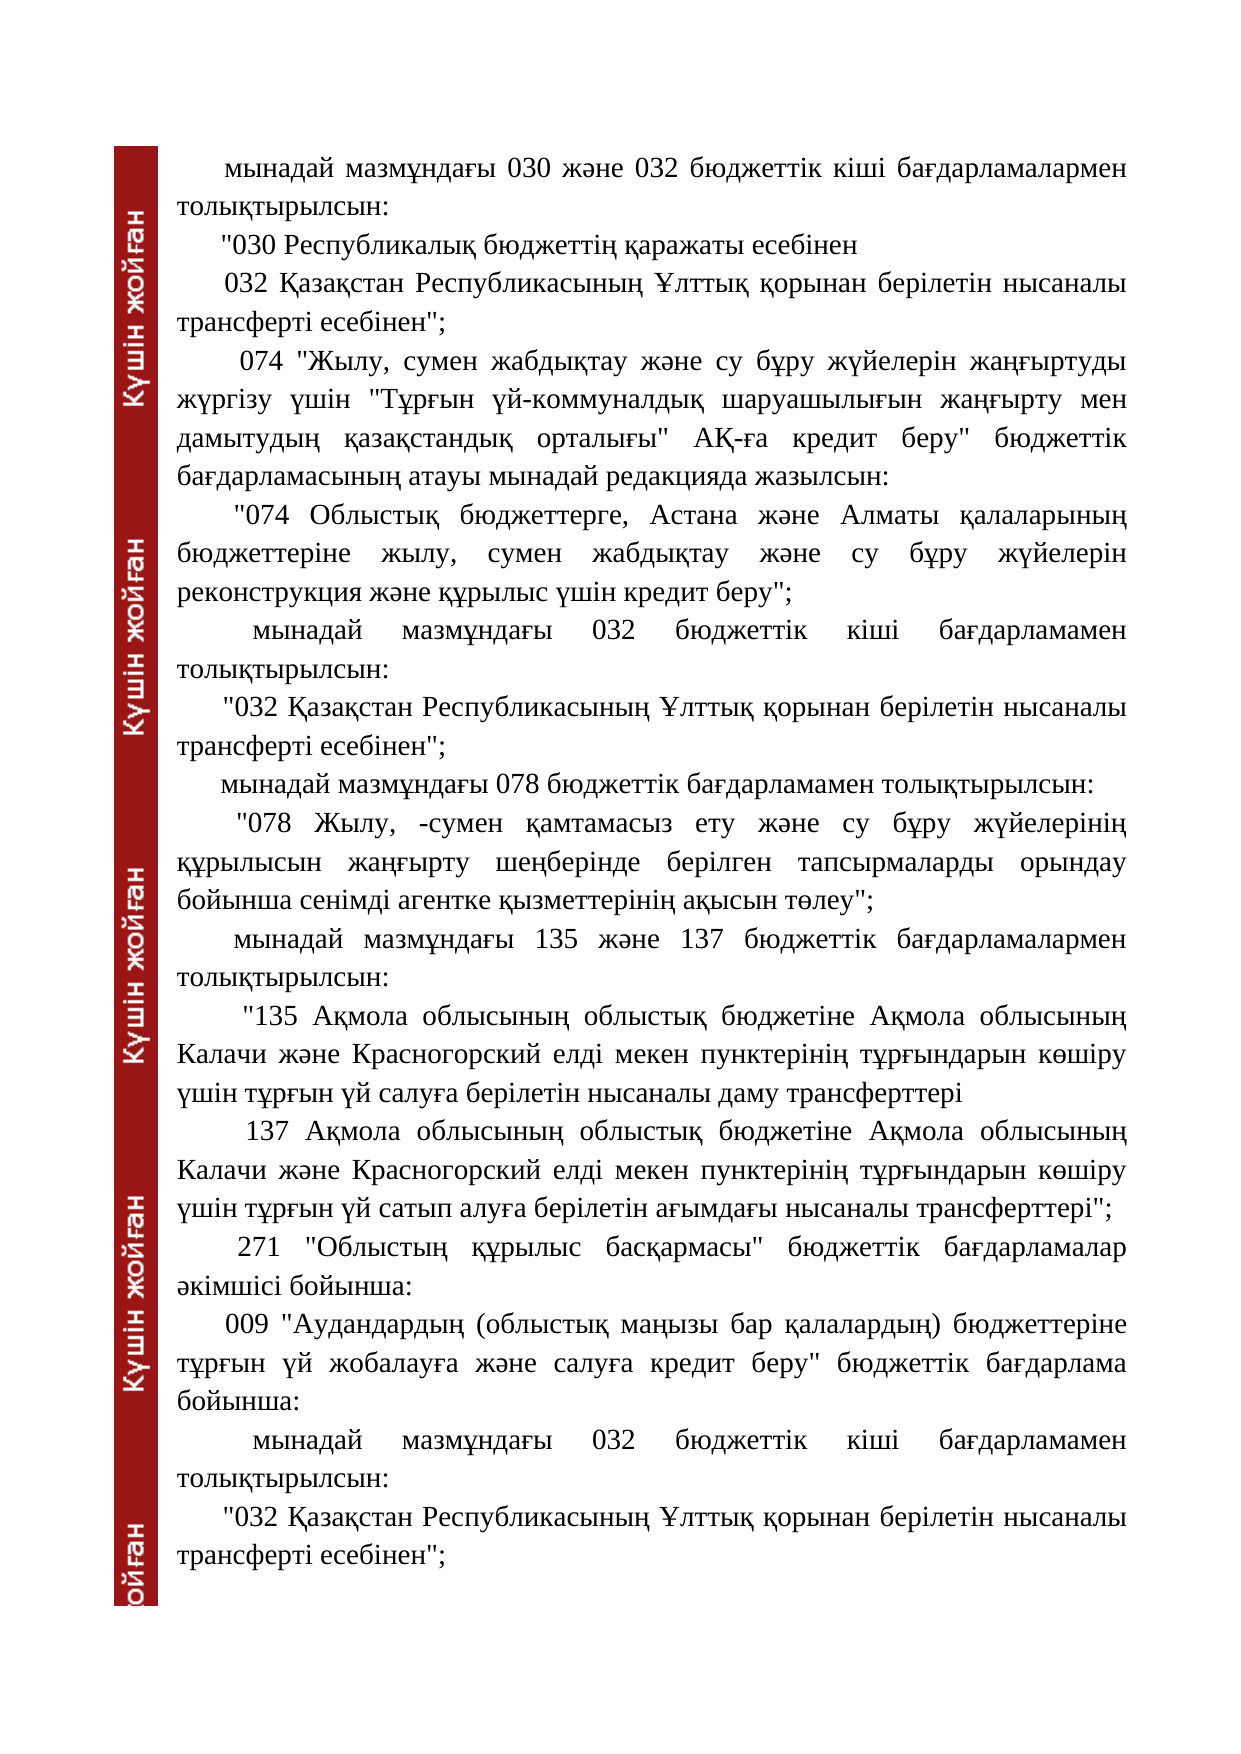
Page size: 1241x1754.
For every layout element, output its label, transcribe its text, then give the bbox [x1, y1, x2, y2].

picture [114, 261, 158, 266]
text мынадай мазмұндағы 135 және 137 бюджеттік бағдарламалармен толықтырылсын: [112, 921, 1128, 993]
text "032 Қазақстан Республикасының Ұлттық қорынан берілетін нысаналы трансферті есебінен"; [112, 689, 1128, 762]
text мынадай мазмұндағы 078 бюджеттік бағдарламамен толықтырылсын: [112, 767, 1128, 800]
picture [114, 762, 158, 767]
picture [114, 492, 158, 497]
picture [114, 684, 158, 689]
text 137 Ақмола облысының облыстық бюджетіне Ақмола облысының Калачи және Красногорский елді мекен пунктерінің тұрғындарын көшіру үшін тұрғын үй сатып алуға берілетін ағымдағы нысаналы трансферттері"; [112, 1113, 1128, 1224]
picture [114, 607, 158, 612]
text 009 "Аудандардың (облыстық маңызы бар қалалардың) бюджеттеріне тұрғын үй жобалауға және салуға кредит беру" бюджеттік бағдарлама бойынша: [112, 1306, 1128, 1417]
picture [114, 916, 158, 921]
picture [114, 1301, 158, 1306]
text 271 "Облыстың құрылыс басқармасы" бюджеттік бағдарламалар әкімшісі бойынша: [112, 1229, 1128, 1301]
picture [114, 222, 158, 227]
text 032 Қазақстан Республикасының Ұлттық қорынан берілетін нысаналы трансферті есебінен"; [112, 266, 1128, 338]
text "135 Ақмола облысының облыстық бюджетіне Ақмола облысының Калачи және Красногорский елді мекен пунктерінің тұрғындарын көшіру үшін тұрғын үй салуға берілетін нысаналы даму трансферттері [112, 998, 1128, 1108]
text мынадай мазмұндағы 030 және 032 бюджеттік кіші бағдарламалармен толықтырылсын: [112, 150, 1128, 222]
picture [114, 993, 158, 998]
picture [114, 146, 158, 150]
picture [114, 1494, 158, 1499]
text мынадай мазмұндағы 032 бюджеттік кіші бағдарламамен толықтырылсын: [112, 1422, 1128, 1494]
picture [114, 1224, 158, 1229]
text "032 Қазақстан Республикасының Ұлттық қорынан берілетін нысаналы трансферті есебінен"; [112, 1499, 1128, 1571]
picture [114, 338, 158, 343]
text мынадай мазмұндағы 032 бюджеттік кіші бағдарламамен толықтырылсын: [112, 612, 1128, 684]
text "078 Жылу, -сумен қамтамасыз ету және су бұру жүйелерінің құрылысын жаңғырту шеңберінде берілген тапсырмаларды орындау бойынша сенімді агентке қызметтерінің ақысын төлеу"; [112, 805, 1128, 916]
picture [114, 1571, 158, 1606]
picture [114, 1108, 158, 1113]
text "030 Республикалық бюджеттің қаражаты есебінен [112, 227, 1128, 261]
picture [114, 800, 158, 805]
text 074 "Жылу, сумен жабдықтау және су бұру жүйелерін жаңғыртуды жүргізу үшін "Тұрғын үй-коммуналдық шаруашылығын жаңғырту мен дамытудың қазақстандық орталығы" АҚ-ға кредит беру" бюджеттік бағдарламасының атауы мынадай редакцияда жазылсын: [112, 343, 1128, 492]
picture [114, 1417, 158, 1422]
text "074 Облыстық бюджеттерге, Астана және Алматы қалаларының бюджеттерiне жылу, сумен жабдықтау және су бұру жүйелерін реконструкция және құрылыс үшін кредит беру"; [112, 497, 1128, 607]
